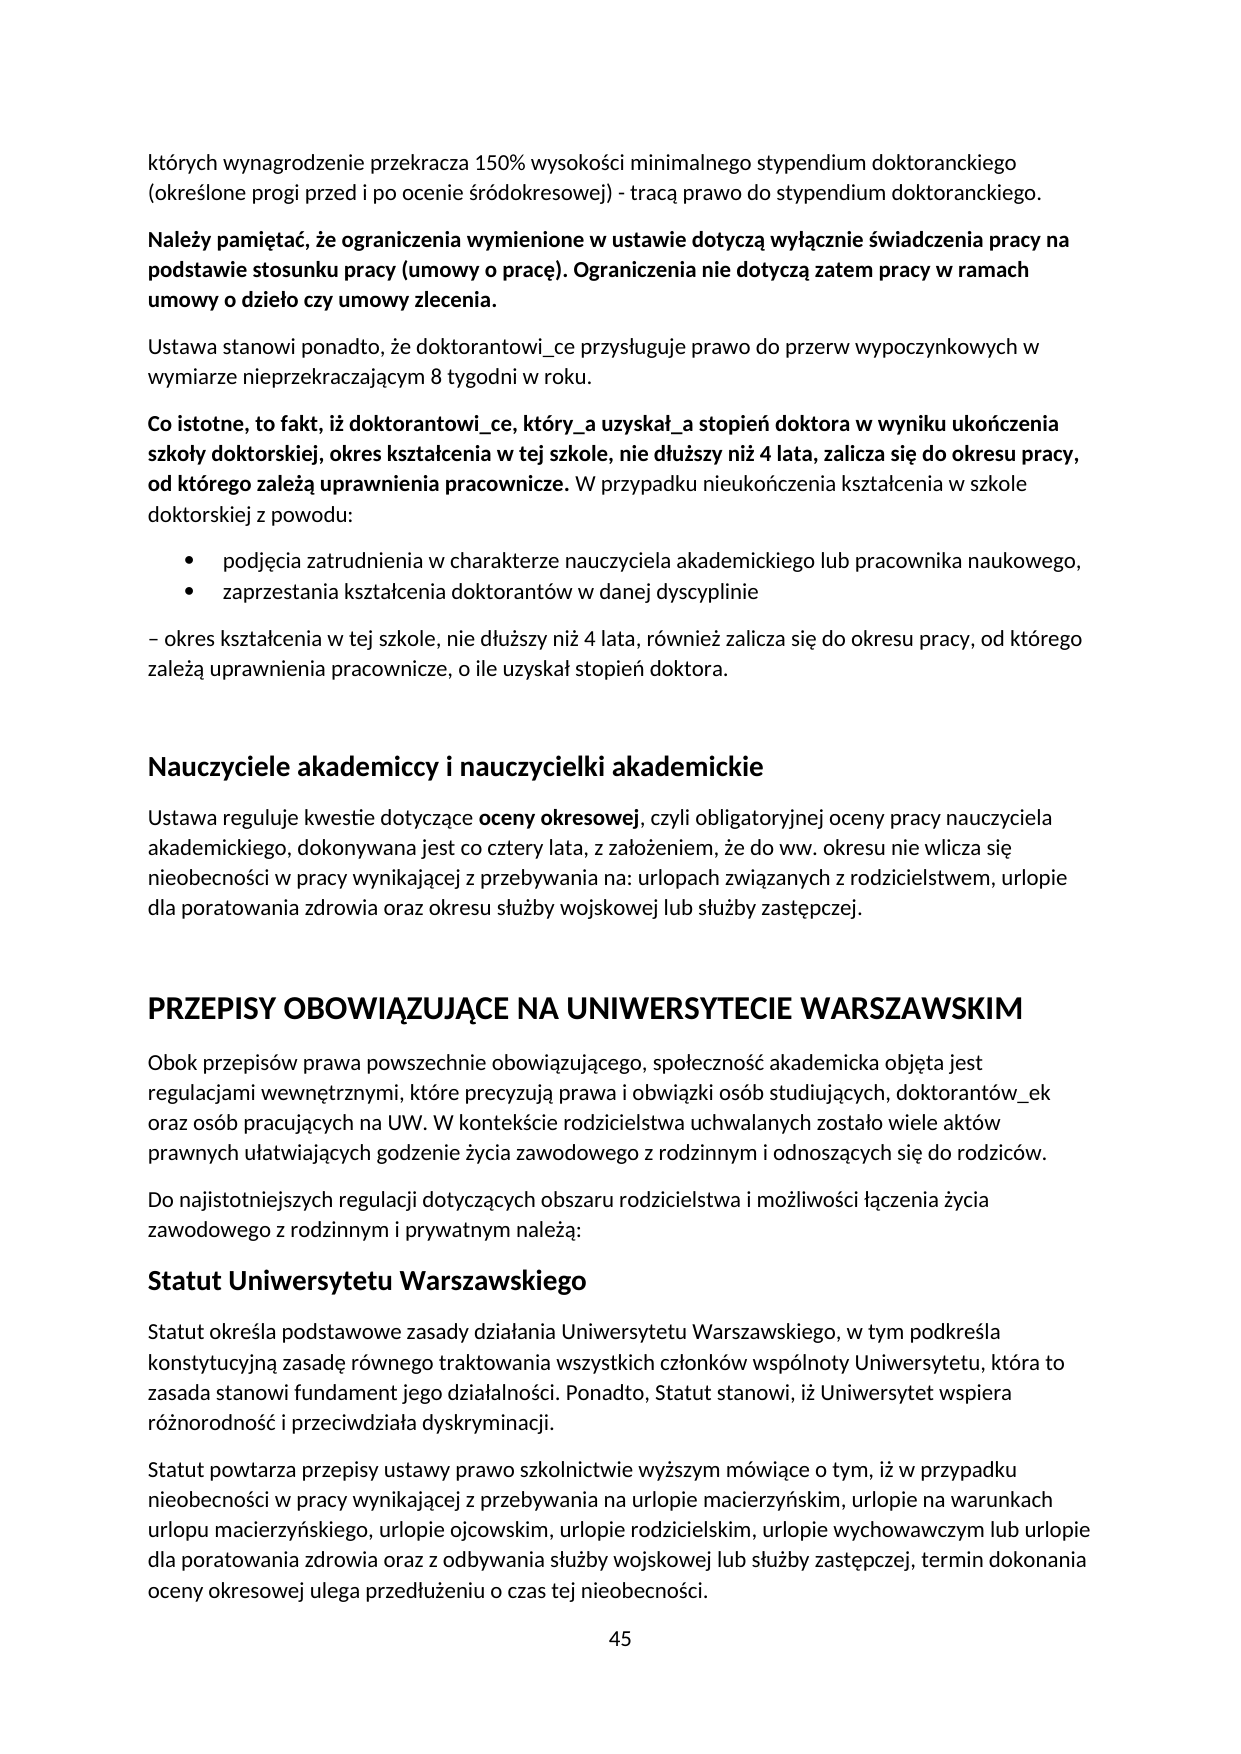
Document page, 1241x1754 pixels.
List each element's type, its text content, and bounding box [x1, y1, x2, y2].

text Statut powtarza przepisy ustawy prawo szkolnictwie wyższym mówiące o tym, iż w przypadku nieobecności w pracy wynikającej z przebywania na urlopie macierzyńskim, urlopie na warunkach urlopu macierzyńskiego, urlopie ojcowskim, urlopie rodzicielskim, urlopie wychowawczym lub urlopie dla poratowania zdrowia oraz z odbywania służby wojskowej lub służby zastępczej, termin dokonania oceny okresowej ulega przedłużeniu o czas tej nieobecności. [148, 1455, 1093, 1604]
text Należy pamiętać, że ograniczenia wymienione w ustawie dotyczą wyłącznie świadczenia pracy na podstawie stosunku pracy (umowy o pracę). Ograniczenia nie dotyczą zatem pracy w ramach umowy o dzieło czy umowy zlecenia. [148, 225, 1093, 313]
list zaprzestania kształcenia doktorantów w danej dyscyplinie [185, 577, 1093, 605]
text Nauczyciele akademiccy i nauczycielki akademickie [148, 748, 1093, 783]
text Statut Uniwersytetu Warszawskiego [148, 1262, 1093, 1298]
list podjęcia zatrudnienia w charakterze nauczyciela akademickiego lub pracownika naukowego, [185, 547, 1093, 574]
text Obok przepisów prawa powszechnie obowiązującego, społeczność akademicka objęta jest regulacjami wewnętrznymi, które precyzują prawa i obwiązki osób studiujących, doktorantów_ek oraz osób pracujących na UW. W kontekście rodzicielstwa uchwalanych zostało wiele aktów prawnych ułatwiających godzenie życia zawodowego z rodzinnym i odnoszących się do rodziców. [148, 1048, 1093, 1166]
text PRZEPISY OBOWIĄZUJĄCE NA UNIWERSYTECIE WARSZAWSKIM [148, 987, 1093, 1028]
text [148, 148, 1093, 206]
text Ustawa reguluje kwestie dotyczące oceny okresowej, czyli obligatoryjnej oceny pracy nauczyciela akademickiego, dokonywana jest co cztery lata, z założeniem, że do ww. okresu nie wlicza się nieobecności w pracy wynikającej z przebywania na: urlopach związanych z rodzicielstwem, urlopie dla poratowania zdrowia oraz okresu służby wojskowej lub służby zastępczej. [148, 803, 1093, 921]
text Co istotne, to fakt, iż doktorantowi_ce, który_a uzyskał_a stopień doktora w wyniku ukończenia szkoły doktorskiej, okres kształcenia w tej szkole, nie dłuższy niż 4 lata, zalicza się do okresu pracy, od którego zależą uprawnienia pracownicze. W przypadku nieukończenia kształcenia w szkole doktorskiej z powodu: [148, 409, 1093, 528]
text Do najistotniejszych regulacji dotyczących obszaru rodzicielstwa i możliwości łączenia życia zawodowego z rodzinnym i prywatnym należą: [148, 1185, 1093, 1243]
text Ustawa stanowi ponadto, że doktorantowi_ce przysługuje prawo do przerw wypoczynkowych w wymiarze nieprzekraczającym 8 tygodni w roku. [148, 332, 1093, 390]
text – okres kształcenia w tej szkole, nie dłuższy niż 4 lata, również zalicza się do okresu pracy, od którego zależą uprawnienia pracownicze, o ile uzyskał stopień doktora. [148, 624, 1093, 682]
text Statut określa podstawowe zasady działania Uniwersytetu Warszawskiego, w tym podkreśla konstytucyjną zasadę równego traktowania wszystkich członków wspólnoty Uniwersytetu, która to zasada stanowi fundament jego działalności. Ponadto, Statut stanowi, iż Uniwersytet wspiera różnorodność i przeciwdziała dyskryminacji. [148, 1317, 1093, 1436]
